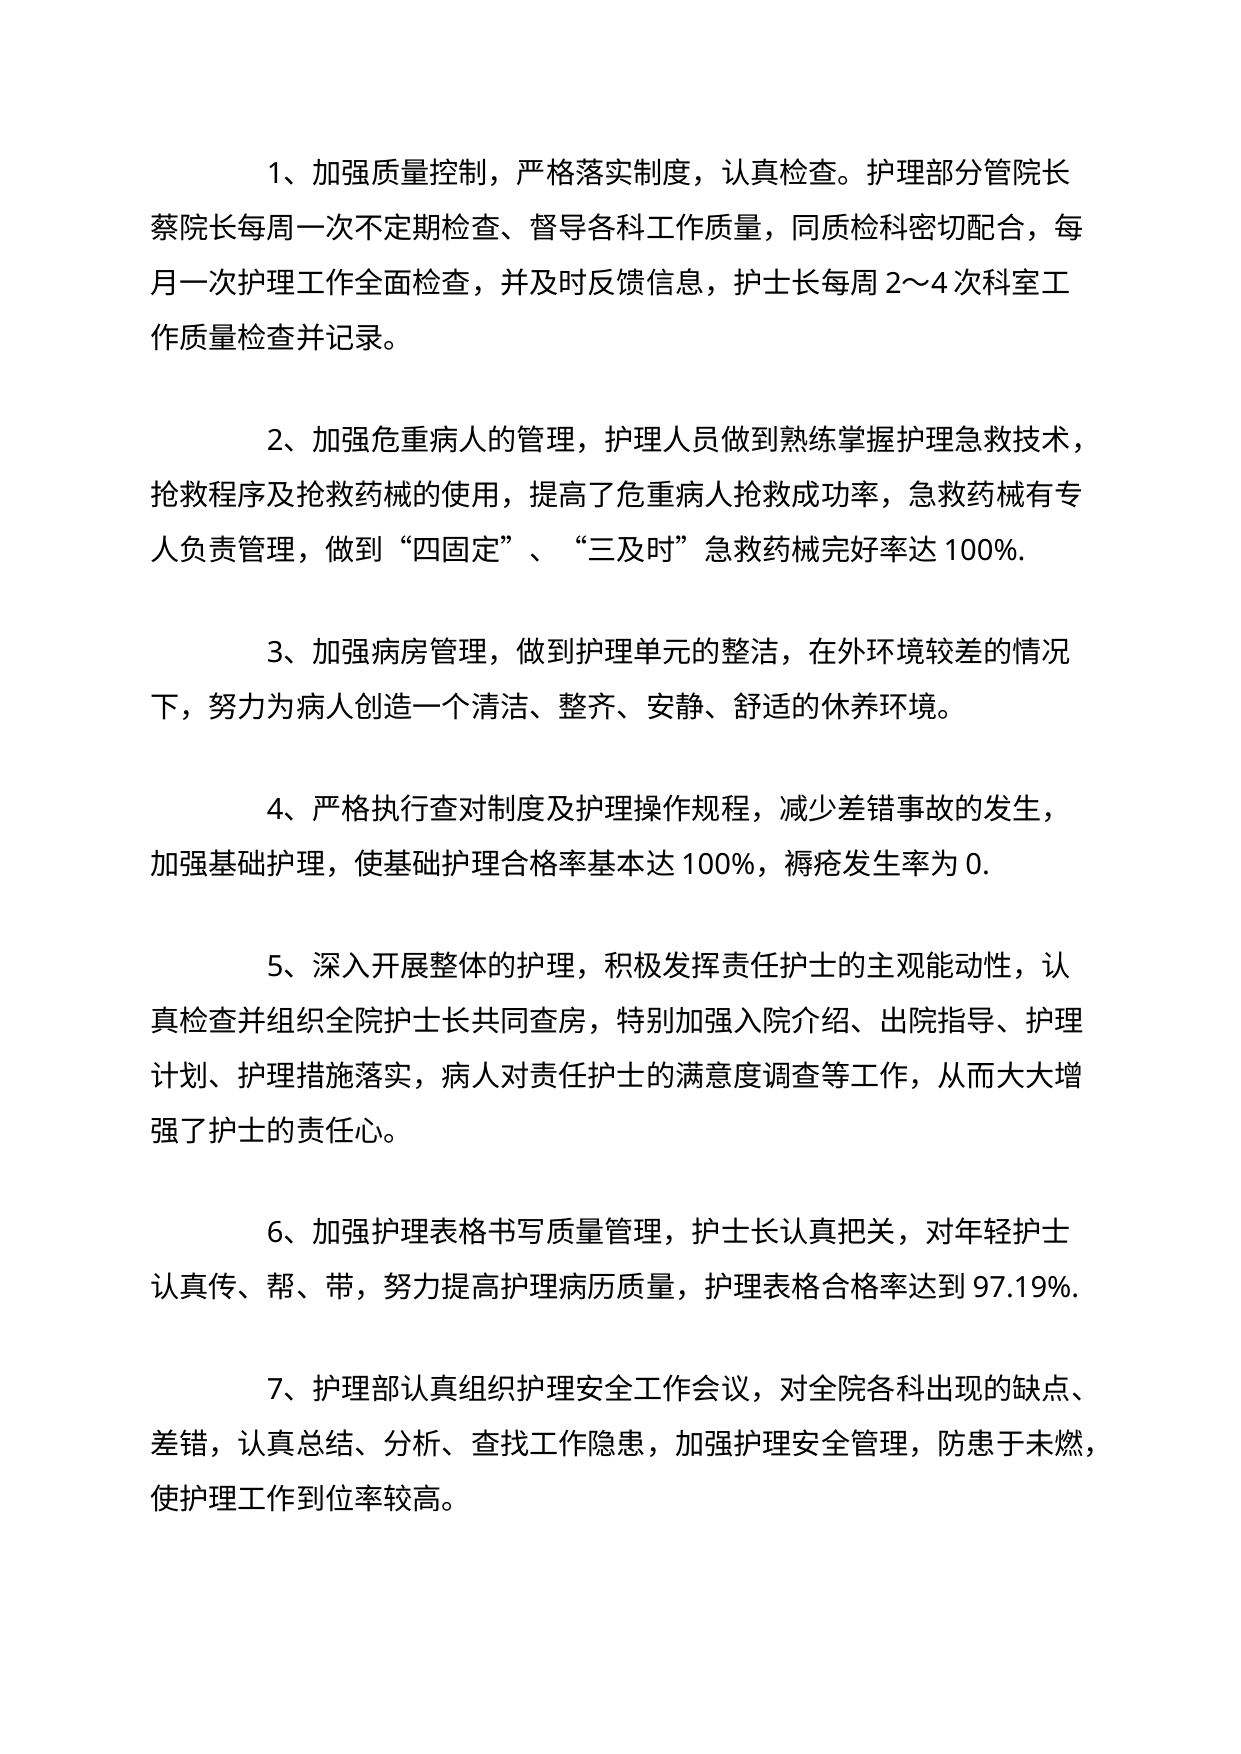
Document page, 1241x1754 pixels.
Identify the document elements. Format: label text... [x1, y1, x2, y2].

text 3、加强病房管理，做到护理单元的整洁，在外环境较差的情况下，努力为病人创造一个清洁、整齐、安静、舒适的休养环境。 [150, 628, 1090, 726]
text 6、加强护理表格书写质量管理，护士长认真把关，对年轻护士认真传、帮、带，努力提高护理病历质量，护理表格合格率达到97.19%. [150, 1209, 1090, 1306]
text 5、深入开展整体的护理，积极发挥责任护士的主观能动性，认真检查并组织全院护士长共同查房，特别加强入院介绍、出院指导、护理计划、护理措施落实，病人对责任护士的满意度调查等工作，从而大大增强了护士的责任心。 [150, 942, 1090, 1149]
text 1、加强质量控制，严格落实制度，认真检查。护理部分管院长蔡院长每周一次不定期检查、督导各科工作质量，同质检科密切配合，每月一次护理工作全面检查，并及时反馈信息，护士长每周2～4次科室工作质量检查并记录。 [150, 150, 1090, 357]
text 2、加强危重病人的管理，护理人员做到熟练掌握护理急救技术，抢救程序及抢救药械的使用，提高了危重病人抢救成功率，急救药械有专人负责管理，做到“四固定”、“三及时”急救药械完好率达100%. [150, 417, 1090, 569]
text 4、严格执行查对制度及护理操作规程，减少差错事故的发生，加强基础护理，使基础护理合格率基本达100%，褥疮发生率为0. [150, 785, 1090, 883]
text 7、护理部认真组织护理安全工作会议，对全院各科出现的缺点、差错，认真总结、分析、查找工作隐患，加强护理安全管理，防患于未燃，使护理工作到位率较高。 [150, 1366, 1090, 1518]
